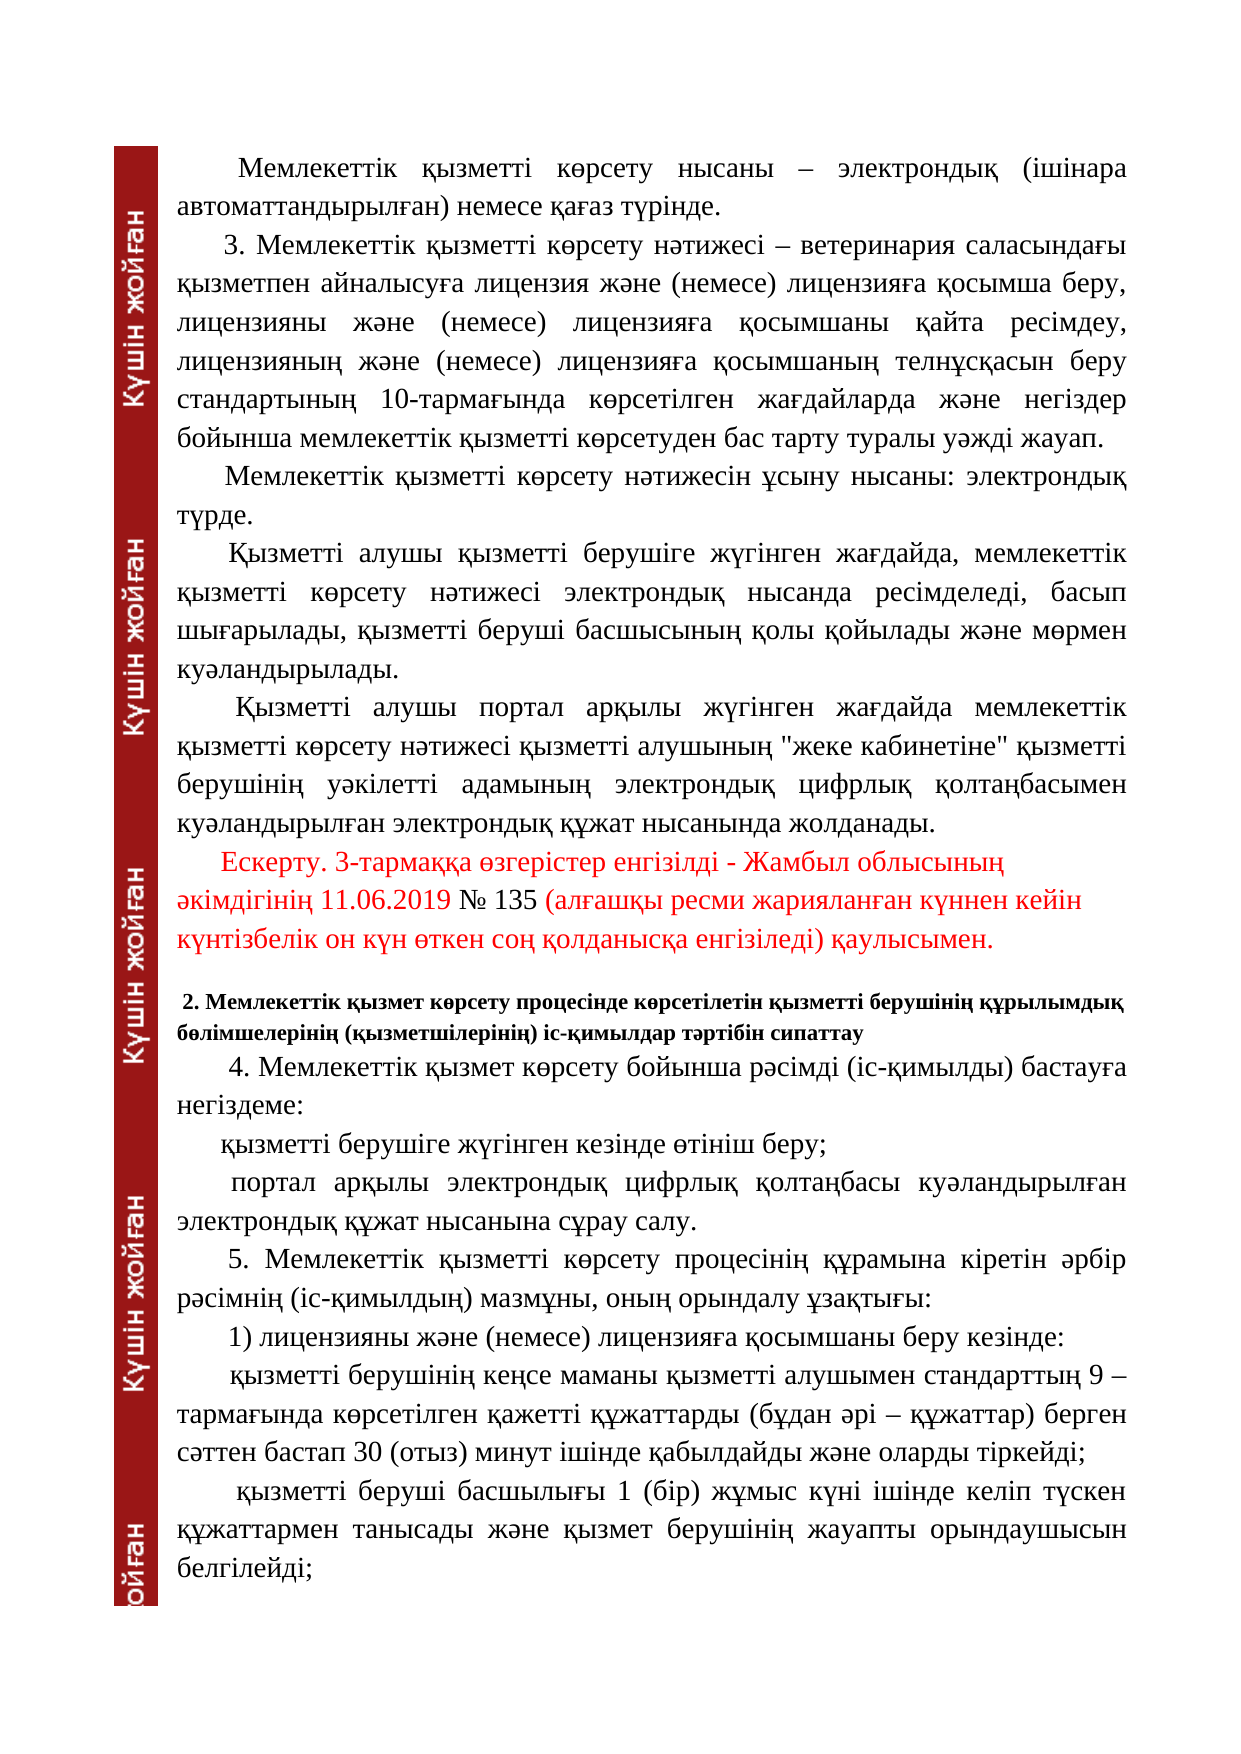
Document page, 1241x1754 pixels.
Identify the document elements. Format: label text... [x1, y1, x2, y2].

text қызметті берушінің кеңсе маманы қызметті алушымен стандарттың 9 – тармағында көрсетілген қажетті құжаттарды (бұдан әрі – құжаттар) берген сәттен бастап 30 (отыз) минут ішінде қабылдайды және оларды тіркейді; [112, 1357, 1128, 1468]
picture [114, 1159, 158, 1164]
picture [114, 1352, 158, 1357]
text қызметті беруші басшылығы 1 (бір) жұмыс күні ішінде келіп түскен құжаттармен танысады және қызмет берушінің жауапты орындаушысын белгілейді; [112, 1473, 1128, 1583]
text Қызметті алушы портал арқылы жүгінген жағдайда мемлекеттік қызметті көрсету нәтижесі қызметті алушының "жеке кабинетіне" қызметті берушінің уәкілетті адамының электрондық цифрлық қолтаңбасымен куәландырылған электрондық құжат нысанында жолданады. [112, 689, 1128, 839]
picture [114, 984, 158, 988]
picture [114, 1121, 158, 1126]
picture [114, 1583, 158, 1606]
picture [114, 839, 158, 844]
picture [114, 1237, 158, 1242]
text 5. Мемлекеттiк қызметті көрсету процесінің құрамына кiретiн әрбiр рәсiмнiң (iс-қимылдың) мазмұны, оның орындалу ұзақтығы: [112, 1242, 1128, 1314]
picture [114, 453, 158, 458]
text 4. Мемлекеттік қызмет көрсету бойынша рәсімді (іс-қимылды) бастауға негіздеме: [112, 1049, 1128, 1121]
picture [114, 1468, 158, 1473]
picture [114, 146, 158, 150]
text Қызметті алушы қызметті берушіге жүгінген жағдайда, мемлекеттік қызметті көрсету нәтижесі электрондық нысанда ресімделеді, басып шығарылады, қызметті беруші басшысының қолы қойылады және мөрмен куәландырылады. [112, 535, 1128, 684]
text Мемлекеттік қызметті көрсету нәтижесін ұсыну нысаны: электрондық түрде. [112, 458, 1128, 530]
picture [114, 684, 158, 689]
picture [114, 1045, 158, 1049]
text Ескерту. 3-тармаққа өзгерістер енгізілді - Жамбыл облысының әкімдігінің 11.06.2019 № 135 (алғашқы ресми жарияланған күннен кейін күнтізбелік он күн өткен соң қолданысқа енгізіледі) қаулысымен. [112, 844, 1128, 984]
text портал арқылы электрондық цифрлық қолтаңбасы куәландырылған электрондық құжат нысанына сұрау салу. [112, 1164, 1128, 1237]
picture [114, 222, 158, 227]
text 2. Мемлекеттік қызмет көрсету процесінде көрсетілетін қызметті берушінің құрылымдық бөлімшелерінің (қызметшілерінің) іс-қимылдар тәртібін сипаттау [112, 988, 1128, 1045]
text 1) лицензияны және (немесе) лицензияға қосымшаны беру кезінде: [112, 1319, 1128, 1352]
text қызметті берушіге жүгінген кезінде өтініш беру; [112, 1126, 1128, 1159]
text Мемлекеттік қызметті көрсету нысаны – электрондық (ішінара автоматтандырылған) немесе қағаз түрінде. [112, 150, 1128, 222]
picture [114, 530, 158, 535]
picture [114, 1314, 158, 1319]
text 3. Мемлекеттік қызметті көрсету нәтижесі – ветеринария саласындағы қызметпен айналысуға лицензия және (немесе) лицензияға қосымша беру, лицензияны және (немесе) лицензияға қосымшаны қайта ресімдеу, лицензияның және (немесе) лицензияға қосымшаның телнұсқасын беру стандартының 10-тармағында көрсетілген жағдайларда және негіздер бойынша мемлекеттік қызметті көрсетуден бас тарту туралы уәжді жауап. [112, 227, 1128, 453]
